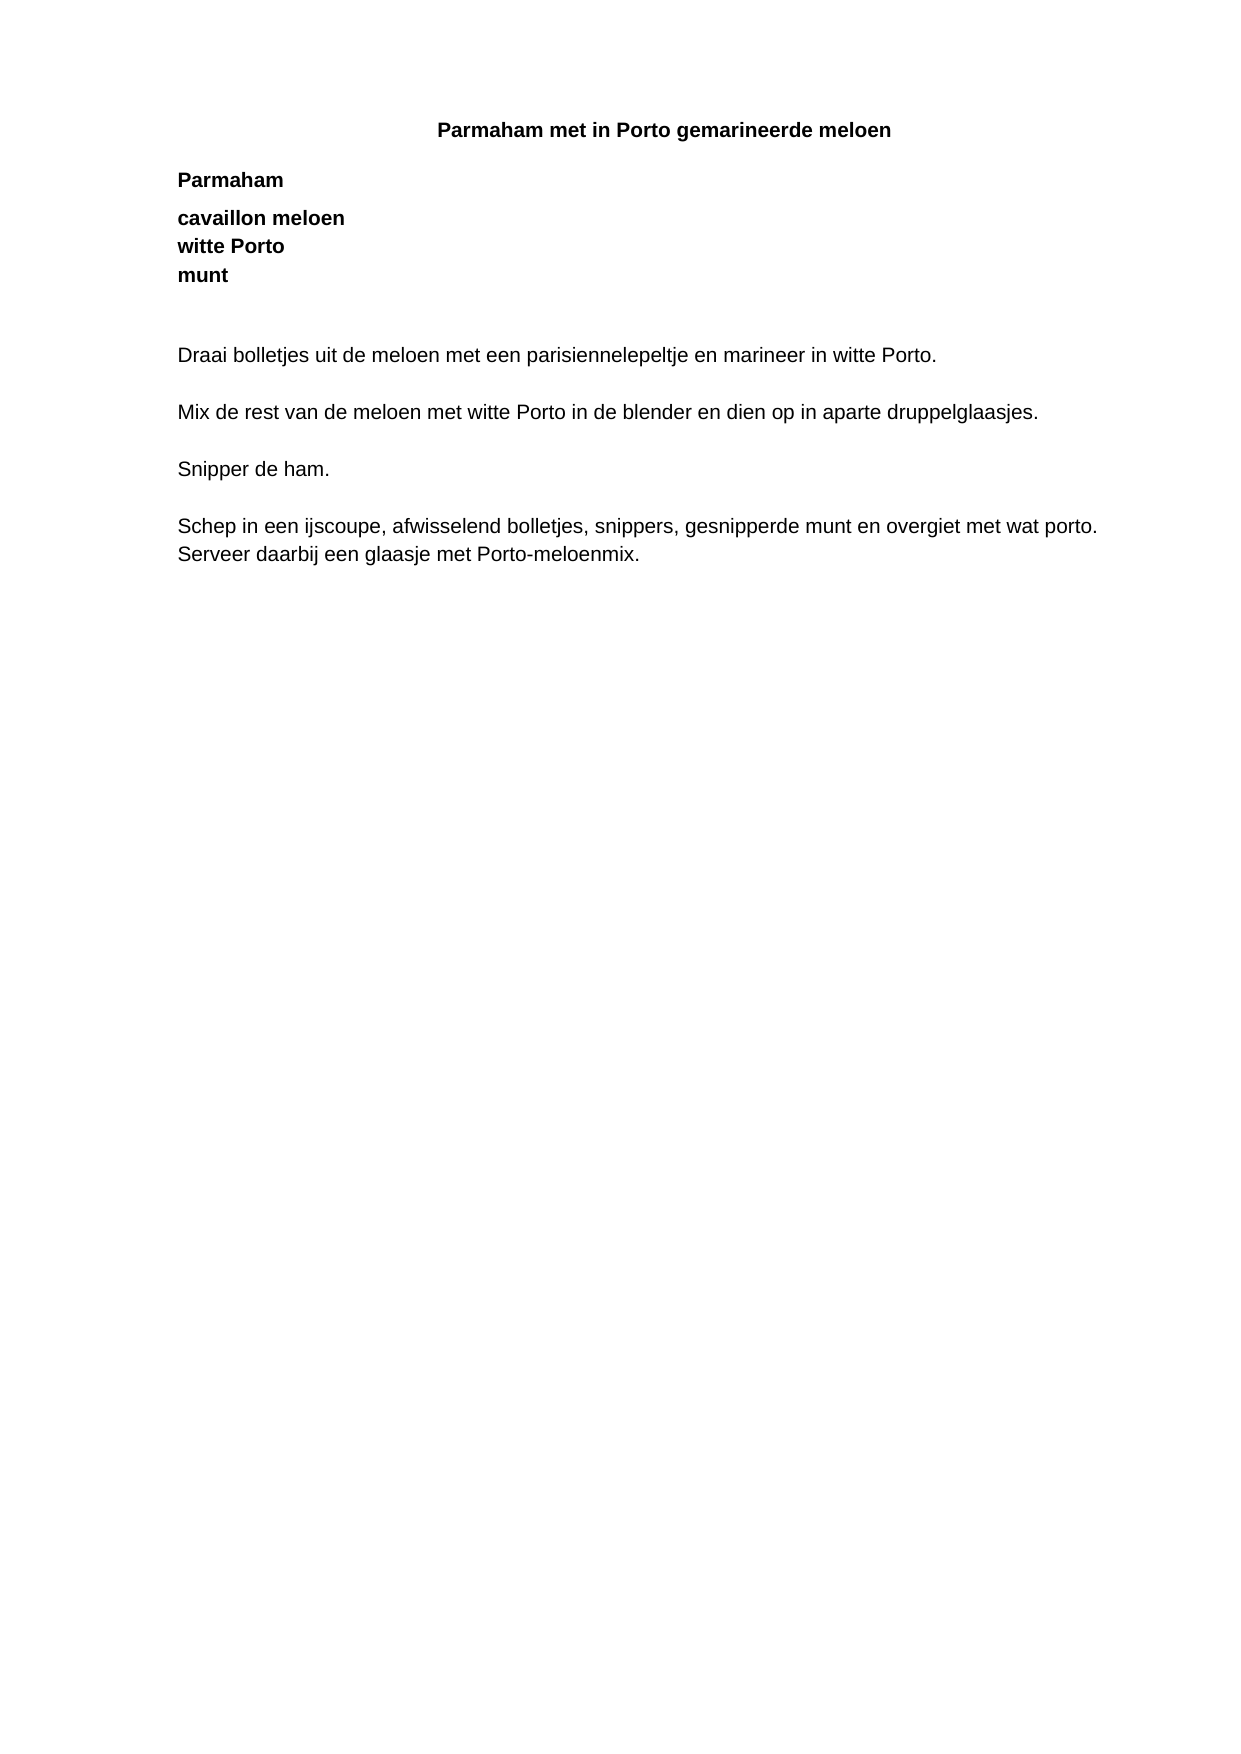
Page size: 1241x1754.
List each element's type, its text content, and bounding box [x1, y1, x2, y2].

text Snipper de ham. [177, 457, 1152, 481]
text cavaillon meloen witte Porto munt [177, 206, 1152, 287]
text Parmaham met in Porto gemarineerde meloen [177, 118, 1152, 142]
text Parmaham [177, 168, 1152, 192]
text Mix de rest van de meloen met witte Porto in de blender en dien op in aparte druppelglaasjes. [177, 400, 1152, 424]
text Schep in een ijscoupe, afwisselend bolletjes, snippers, gesnipperde munt en overgiet met wat porto. Serveer daarbij een glaasje met Porto-meloenmix. [177, 513, 1152, 566]
text Draai bolletjes uit de meloen met een parisiennelepeltje en marineer in witte Porto. [177, 343, 1152, 367]
